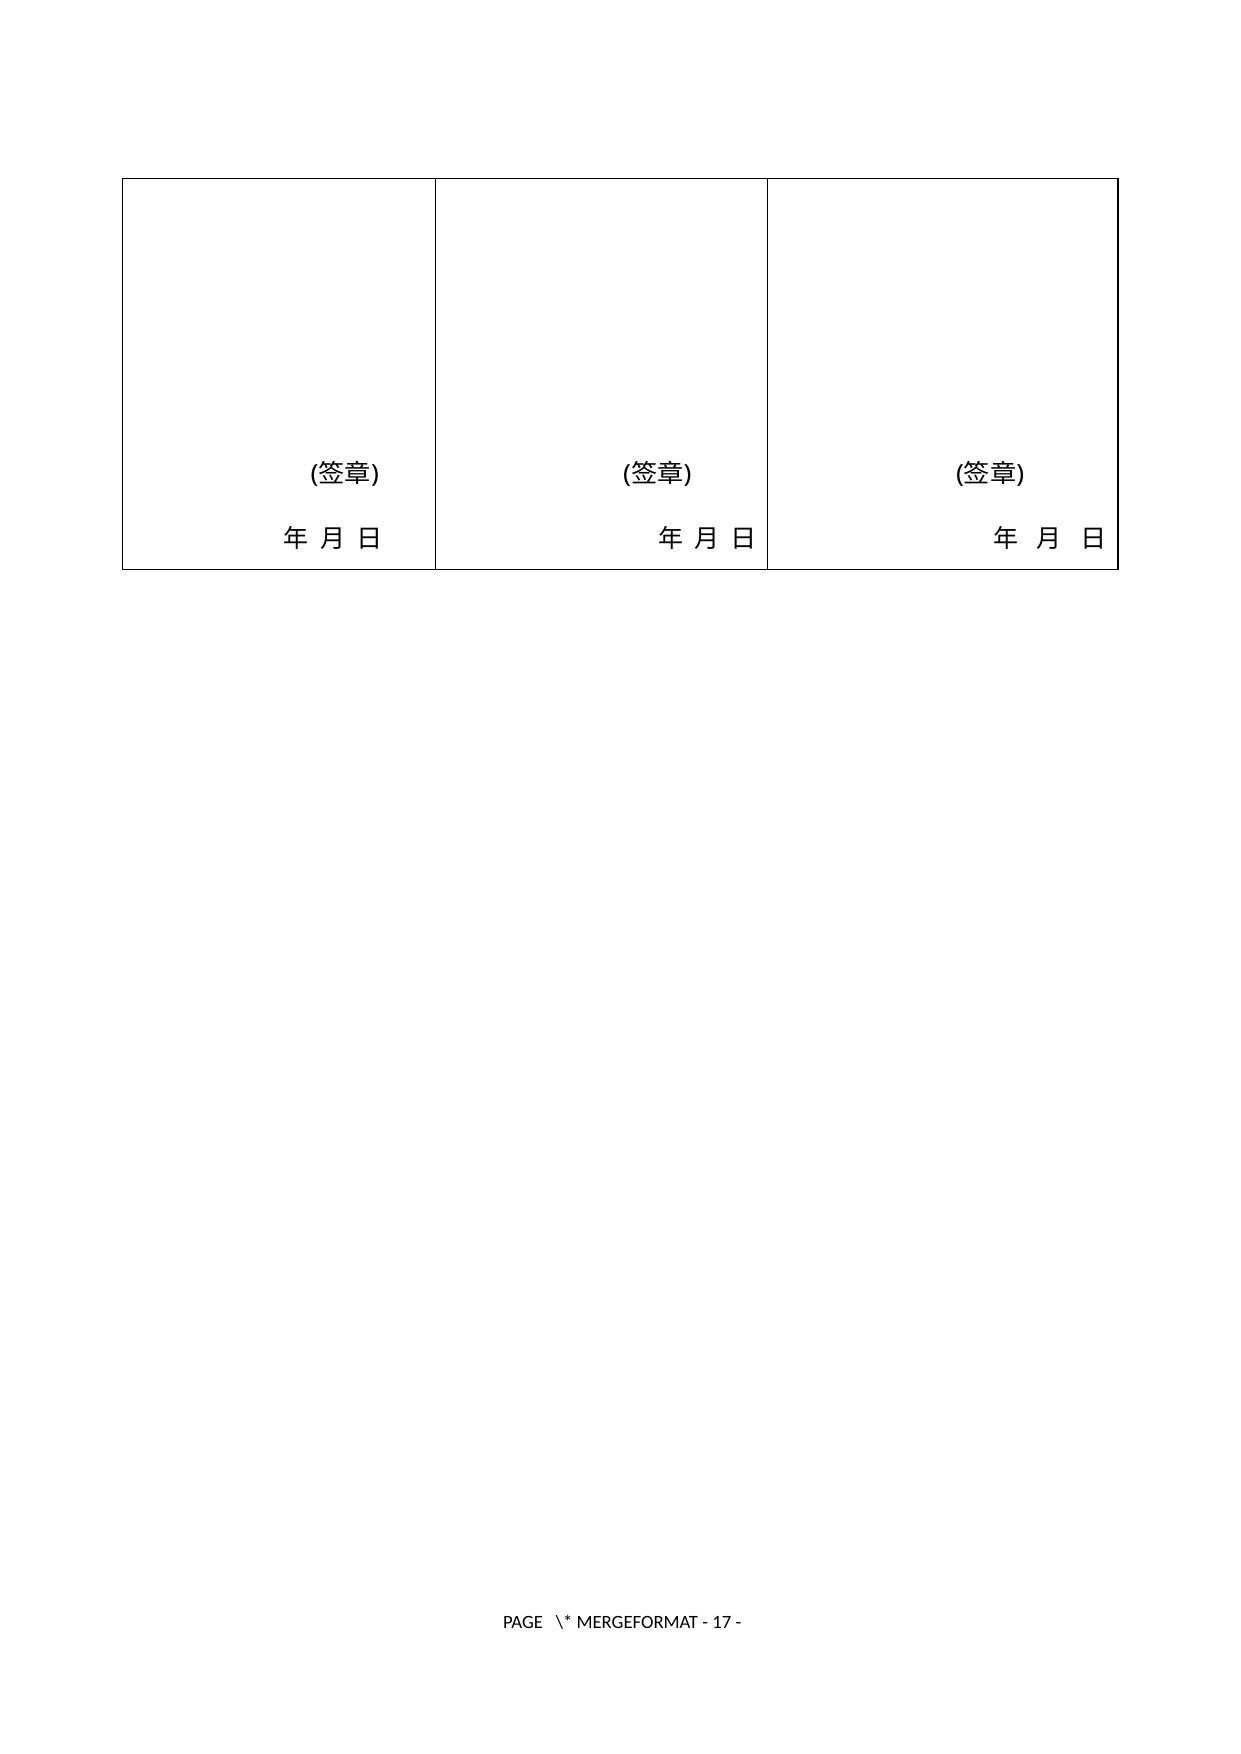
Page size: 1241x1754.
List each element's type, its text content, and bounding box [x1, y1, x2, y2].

table_cell 企业意见: (签章) 年 月 日 [123, 179, 435, 569]
table_cell 区人社部门意见: (签章) 年 月 日 [436, 179, 767, 569]
table_cell 市人社部门意见: (签章) 年 月 日 [768, 179, 1117, 569]
